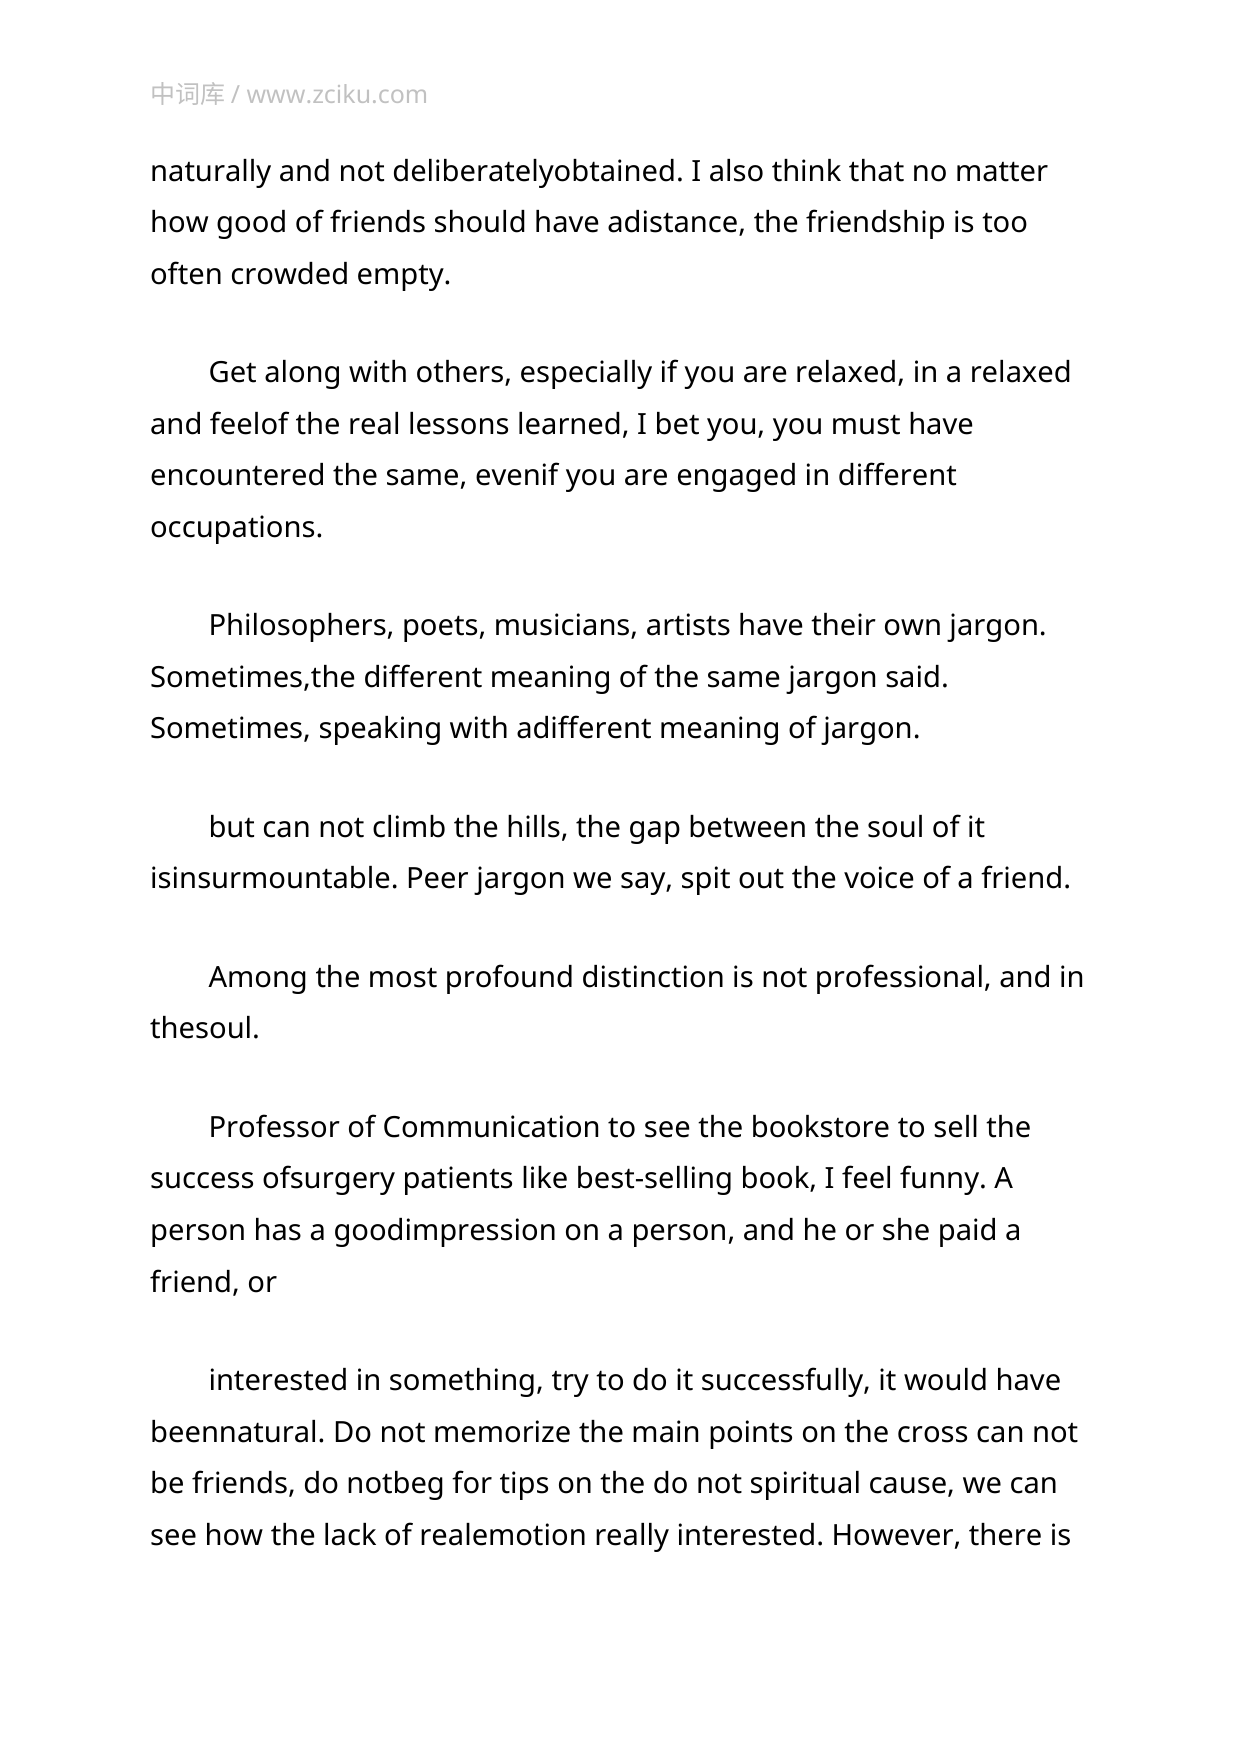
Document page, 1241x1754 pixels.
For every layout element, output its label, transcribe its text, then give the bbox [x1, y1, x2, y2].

text Among the most profound distinction is not professional, and in thesoul. [150, 956, 1090, 1047]
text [150, 1359, 1090, 1554]
text Philosophers, poets, musicians, artists have their own jargon. Sometimes,the different meaning of the same jargon said. Sometimes, speaking with adifferent meaning of jargon. [150, 605, 1090, 747]
text Professor of Communication to see the bookstore to sell the success ofsurgery patients like best-selling book, I feel funny. A person has a goodimpression on a person, and he or she paid a friend, or [150, 1106, 1090, 1301]
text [150, 150, 1090, 293]
text but can not climb the hills, the gap between the soul of it isinsurmountable. Peer jargon we say, spit out the voice of a friend. [150, 806, 1090, 897]
text Get along with others, especially if you are relaxed, in a relaxed and feelof the real lessons learned, I bet you, you must have encountered the same, evenif you are engaged in different occupations. [150, 352, 1090, 546]
